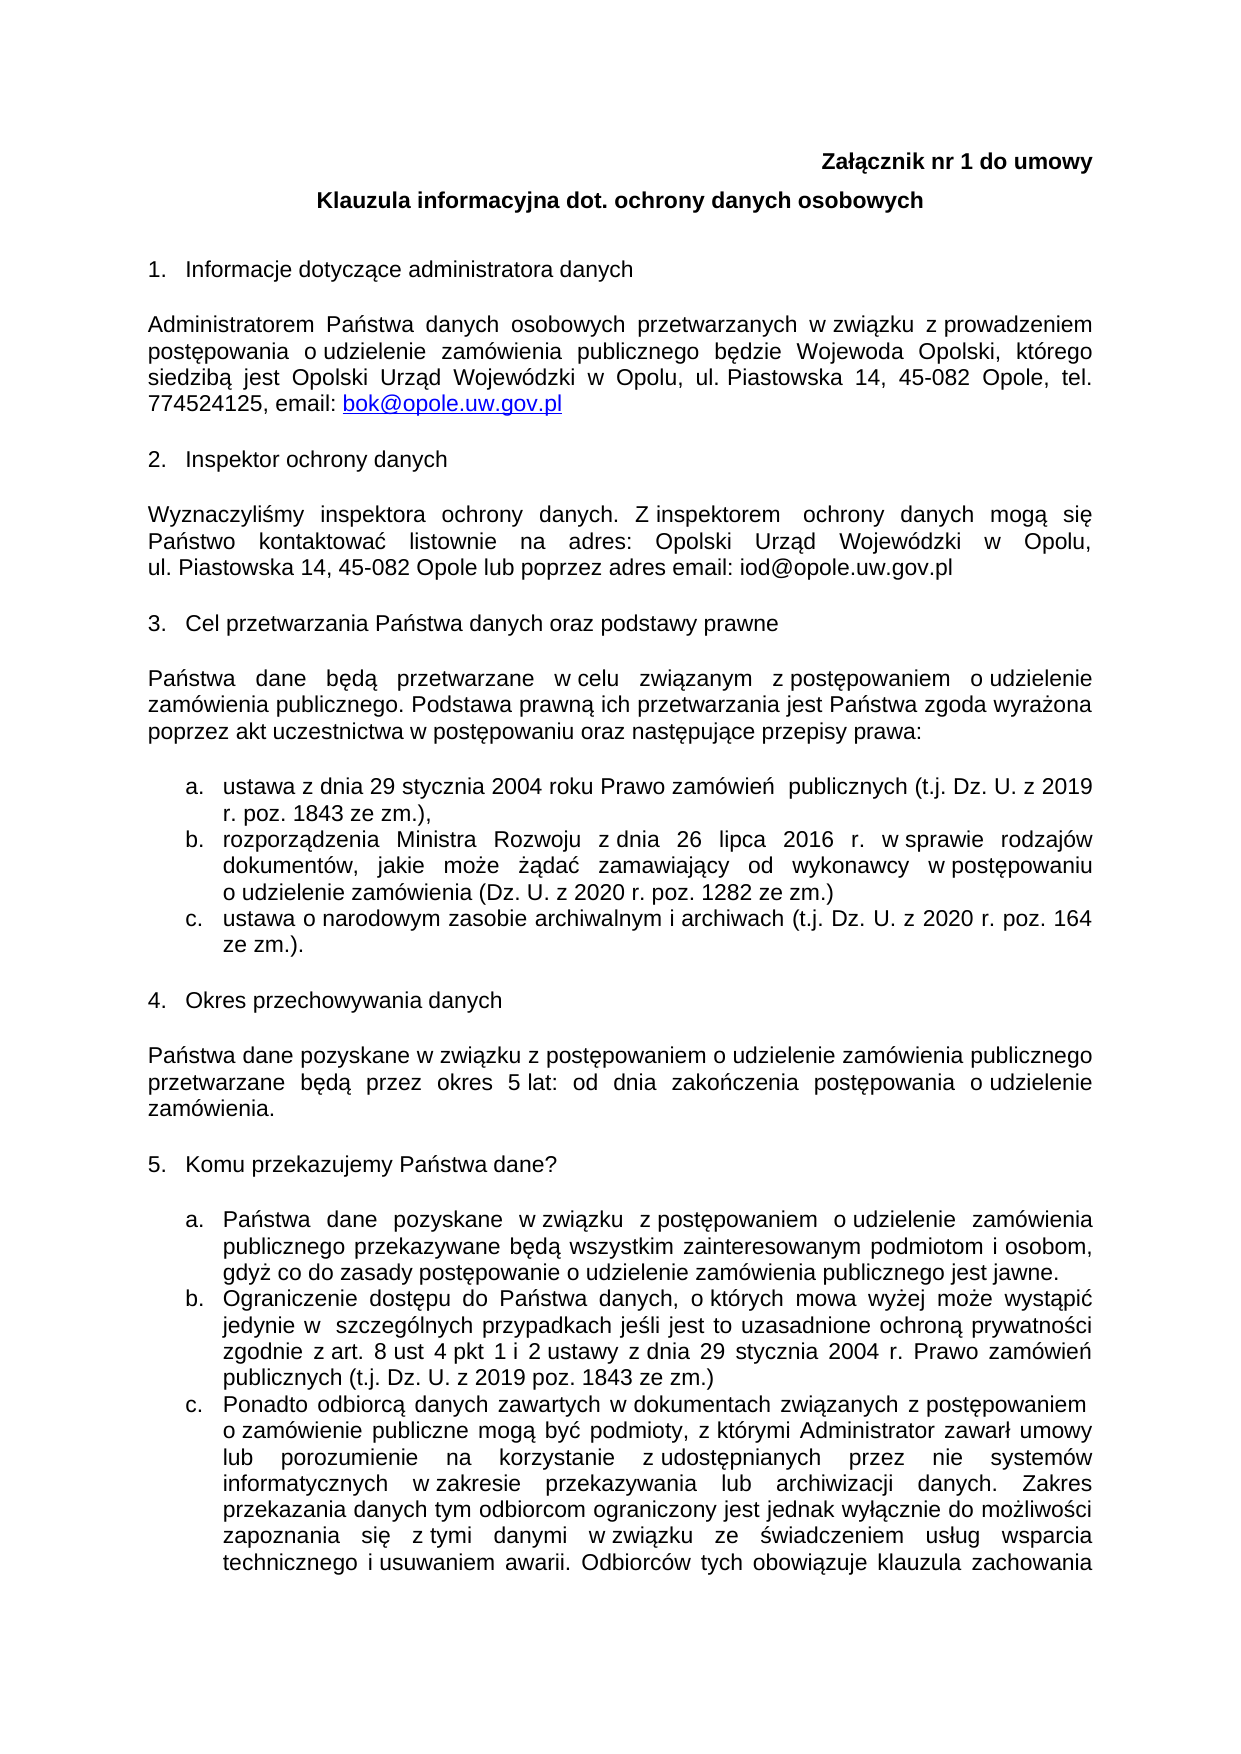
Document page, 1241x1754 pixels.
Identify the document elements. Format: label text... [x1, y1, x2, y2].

text Wyznaczyliśmy inspektora ochrony danych. Z inspektorem ochrony danych mogą się Państwo kontaktować listownie na adres: Opolski Urząd Wojewódzki w Opolu, ul. Piastowska 14, 45-082 Opole lub poprzez adres email: iod@opole.uw.gov.pl [148, 501, 1093, 580]
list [185, 1391, 1093, 1575]
text Państwa dane będą przetwarzane w celu związanym z postępowaniem o udzielenie zamówienia publicznego. Podstawa prawną ich przetwarzania jest Państwa zgoda wyrażona poprzez akt uczestnictwa w postępowaniu oraz następujące przepisy prawa: [148, 665, 1093, 744]
text Państwa dane pozyskane w związku z postępowaniem o udzielenie zamówienia publicznego przetwarzane będą przez okres 5 lat: od dnia zakończenia postępowania o udzielenie zamówienia. [148, 1042, 1093, 1122]
list ustawa z dnia 29 stycznia 2004 roku Prawo zamówień publicznych (t.j. Dz. U. z 2019 r. poz. 1843 ze zm.), [185, 773, 1093, 826]
list Komu przekazujemy Państwa dane? [148, 1151, 1093, 1177]
list rozporządzenia Ministra Rozwoju z dnia 26 lipca 2016 r. w sprawie rodzajów dokumentów, jakie może żądać zamawiający od wykonawcy w postępowaniu o udzielenie zamówienia (Dz. U. z 2020 r. poz. 1282 ze zm.) [185, 826, 1093, 905]
list Cel przetwarzania Państwa danych oraz podstawy prawne [148, 609, 1093, 636]
text Administratorem Państwa danych osobowych przetwarzanych w związku z prowadzeniem postępowania o udzielenie zamówienia publicznego będzie Wojewoda Opolski, którego siedzibą jest Opolski Urząd Wojewódzki w Opolu, ul. Piastowska 14, 45-082 Opole, tel. 774524125, email: bok@opole.uw.gov.pl [148, 311, 1093, 417]
text Klauzula informacyjna dot. ochrony danych osobowych [148, 187, 1093, 213]
list Informacje dotyczące administratora danych [148, 256, 1093, 282]
list ustawa o narodowym zasobie archiwalnym i archiwach (t.j. Dz. U. z 2020 r. poz. 164 ze zm.). [185, 905, 1093, 958]
text Załącznik nr 1 do umowy [148, 148, 1093, 174]
list Inspektor ochrony danych [148, 446, 1093, 472]
list Okres przechowywania danych [148, 987, 1093, 1013]
list Ograniczenie dostępu do Państwa danych, o których mowa wyżej może wystąpić jedynie w szczególnych przypadkach jeśli jest to uzasadnione ochroną prywatności zgodnie z art. 8 ust 4 pkt 1 i 2 ustawy z dnia 29 stycznia 2004 r. Prawo zamówień publicznych (t.j. Dz. U. z 2019 poz. 1843 ze zm.) [185, 1285, 1093, 1391]
list Państwa dane pozyskane w związku z postępowaniem o udzielenie zamówienia publicznego przekazywane będą wszystkim zainteresowanym podmiotom i osobom, gdyż co do zasady postępowanie o udzielenie zamówienia publicznego jest jawne. [185, 1206, 1093, 1285]
